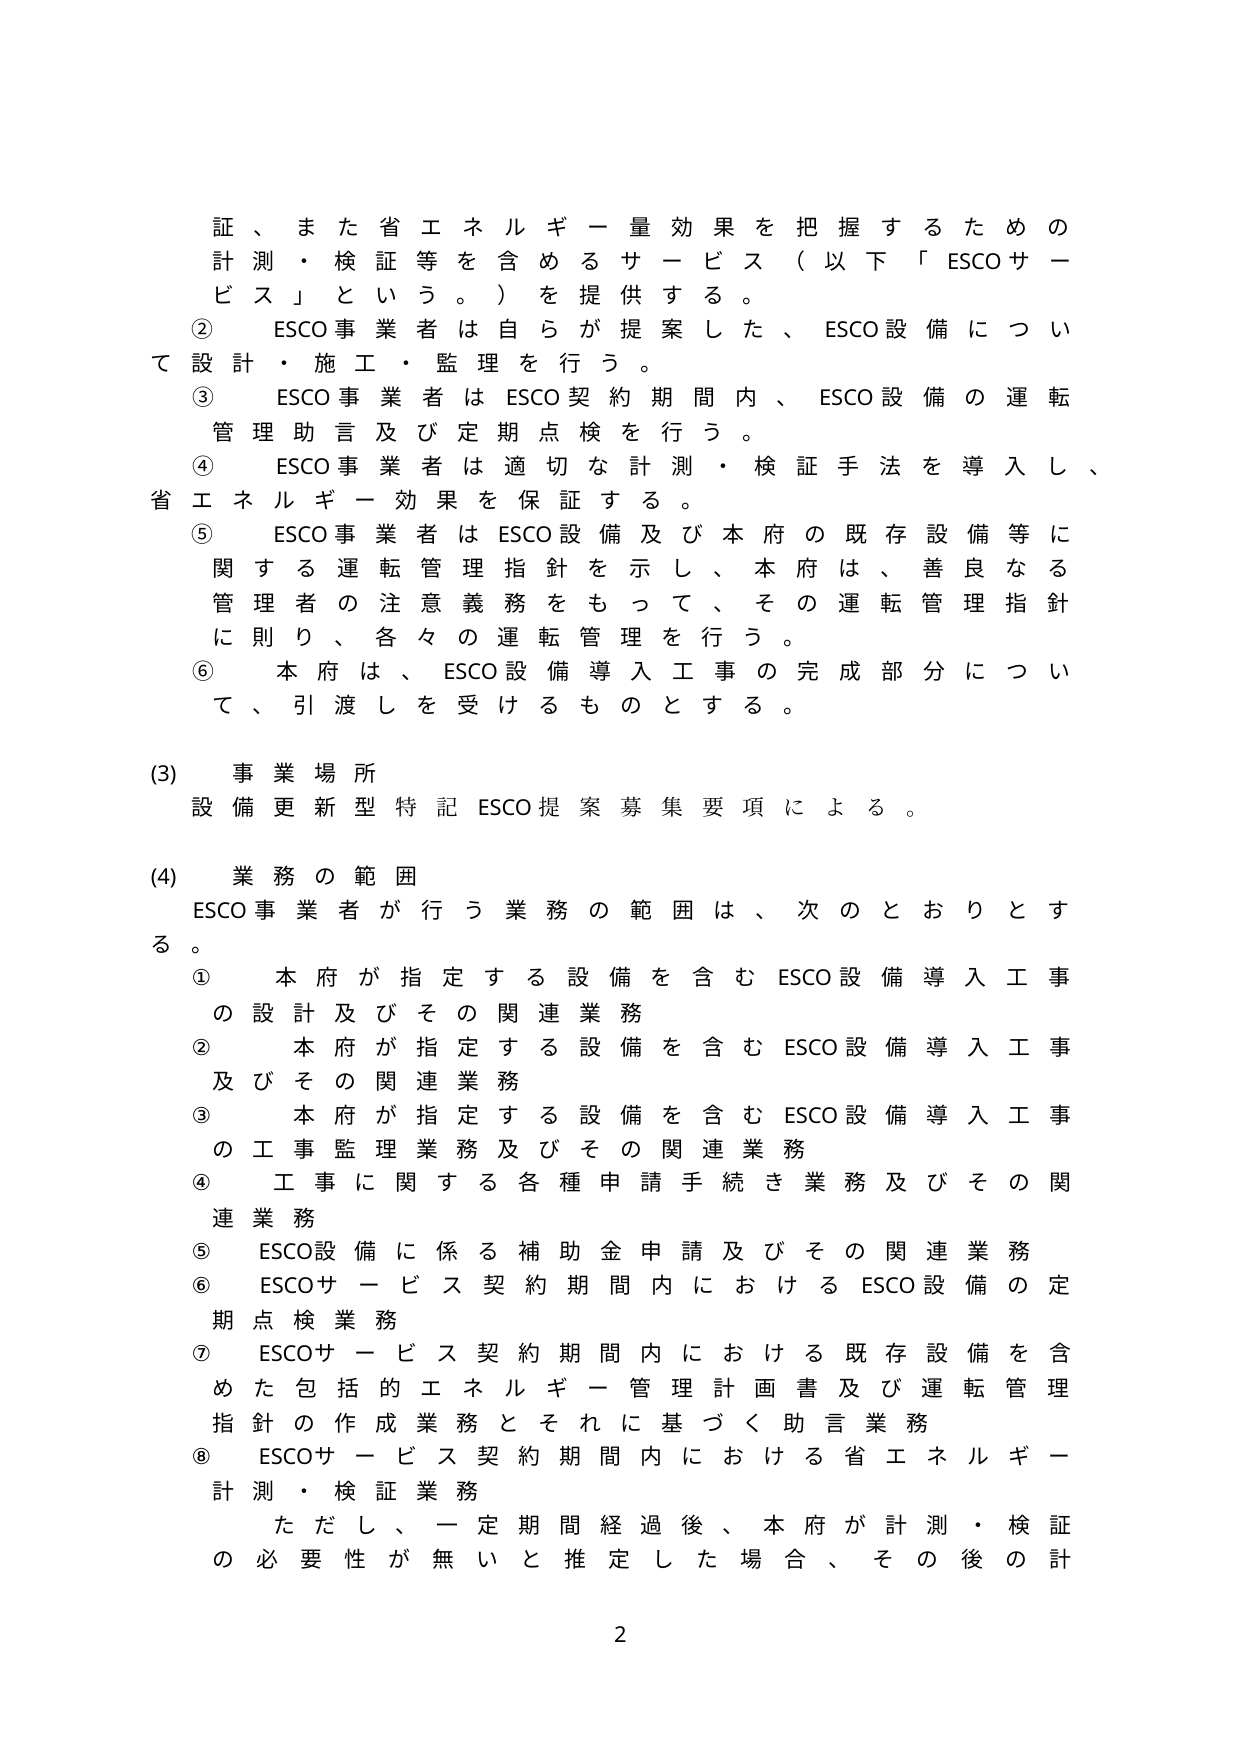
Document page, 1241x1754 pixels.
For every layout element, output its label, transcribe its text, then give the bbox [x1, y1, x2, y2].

text ⑤ ESCO事業者はESCO設備及び本府の既存設備等に関する運転管理指針を示し、本府は、善良なる管理者の注意義務をもって、その運転管理指針に則り、各々の運転管理を行う。 [151, 516, 1090, 653]
list ESCOサービス契約期間内における既存設備を含めた包括的エネルギー管理計画書及び運転管理指針の作成業務とそれに基づく助言業務 [172, 1336, 1090, 1438]
list 工事に関する各種申請手続き業務及びその関連業務 [172, 1165, 1090, 1233]
text ④ ESCO事業者は適切な計測・検証手法を導入し、省エネルギー効果を保証する。 [151, 448, 1090, 516]
text 設備更新型特記ESCO提案募集要項による。 [151, 789, 1090, 823]
list ESCOサービス契約期間内における省エネルギー計測・検証業務 [172, 1438, 1090, 1507]
list 本府が指定する設備を含むESCO設備導入工事及びその関連業務 [172, 1028, 1090, 1097]
list 本府が指定する設備を含むESCO設備導入工事の工事監理業務及びその関連業務 [172, 1097, 1090, 1165]
list ESCO設備に係る補助金申請及びその関連業務 [172, 1233, 1090, 1268]
text ⑥ 本府は、ESCO設備導入工事の完成部分について、引渡しを受けるものとする。 [151, 653, 1090, 721]
list ESCOサービス契約期間内におけるESCO設備の定期点検業務 [172, 1268, 1090, 1336]
list 本府が指定する設備を含むESCO設備導入工事の設計及びその関連業務 [172, 960, 1090, 1028]
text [151, 208, 1090, 311]
subtitle (3) 事業場所 [151, 755, 1090, 789]
text ③ ESCO事業者はESCO契約期間内、ESCO設備の運転管理助言及び定期点検を行う。 [151, 379, 1090, 448]
subtitle (4) 業務の範囲 [151, 858, 1090, 892]
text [172, 1507, 1090, 1575]
text ② ESCO事業者は自らが提案した、ESCO設備について設計・施工・監理を行う。 [151, 311, 1090, 379]
text ESCO事業者が行う業務の範囲は、次のとおりとする。 [151, 892, 1090, 960]
